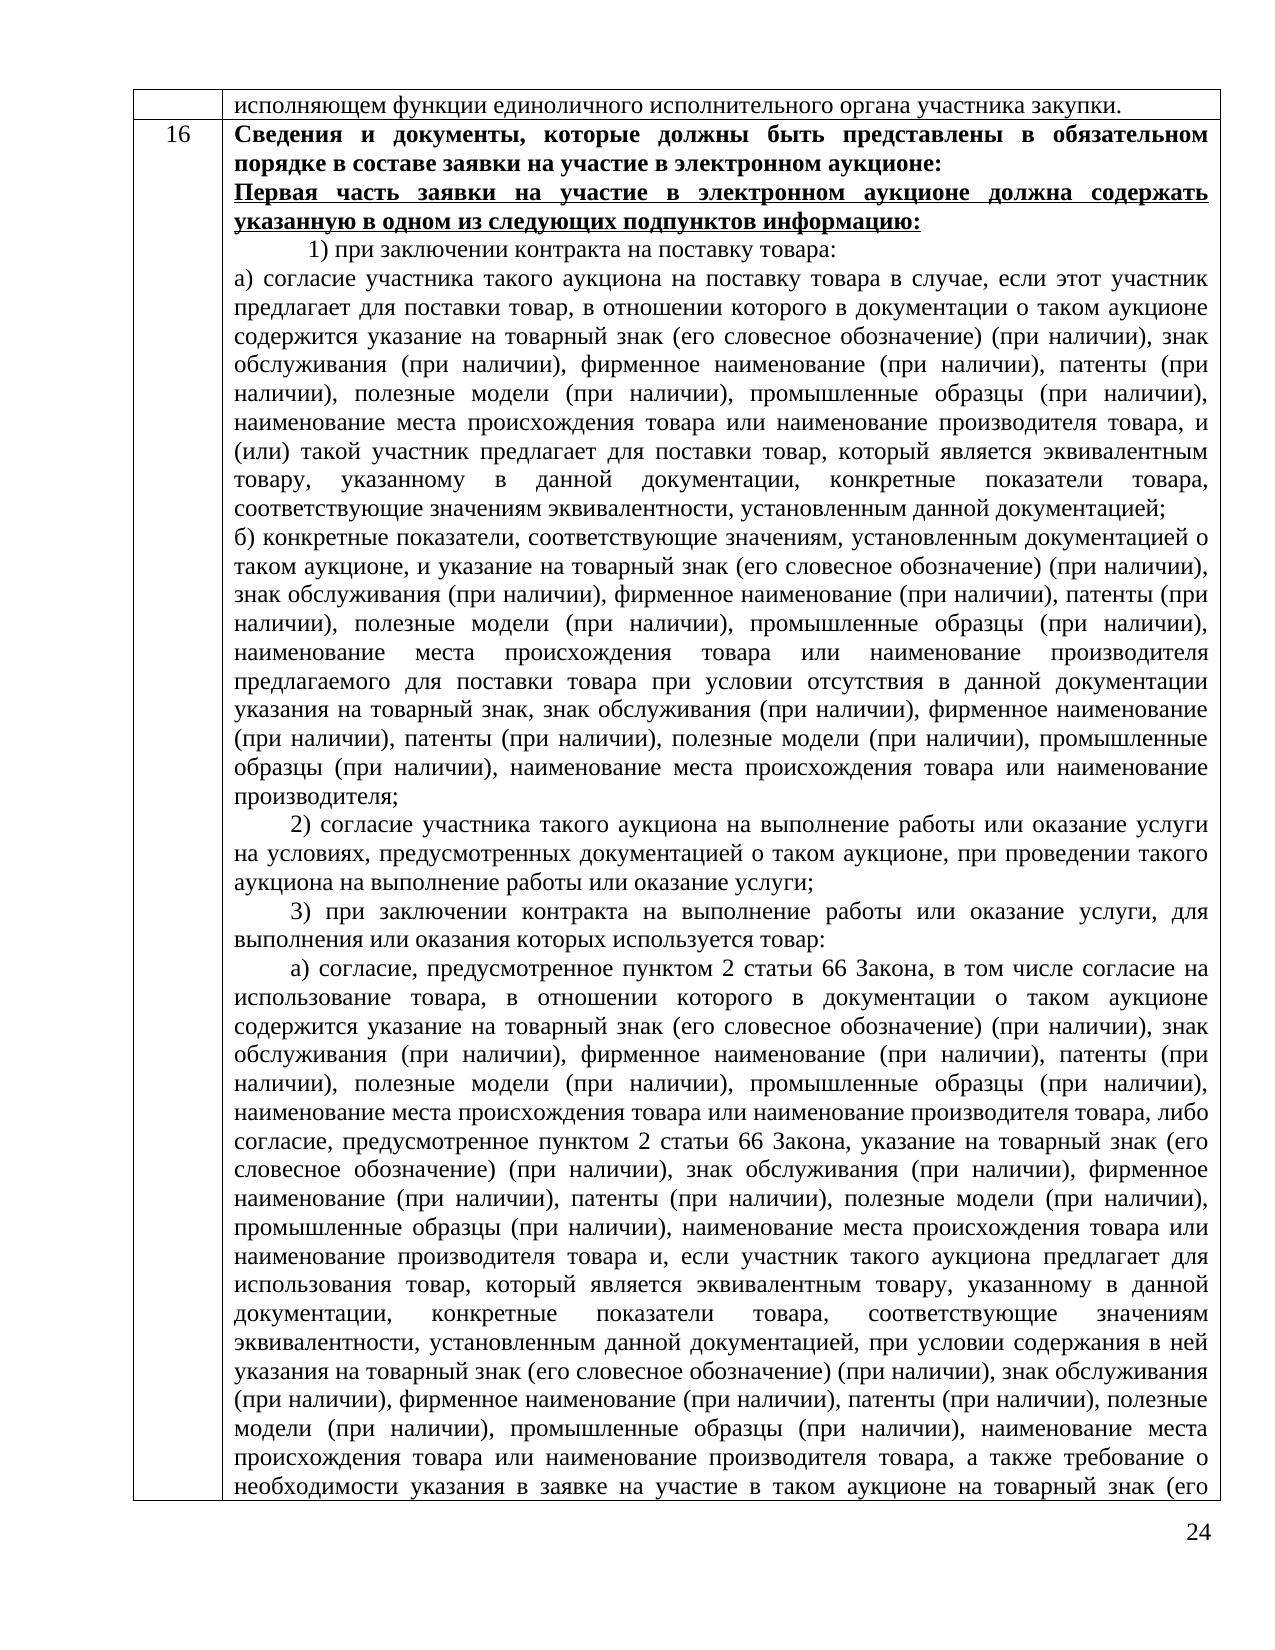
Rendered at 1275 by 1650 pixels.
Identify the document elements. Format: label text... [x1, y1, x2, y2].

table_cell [223, 120, 1220, 1499]
table_cell 16 [134, 120, 222, 1499]
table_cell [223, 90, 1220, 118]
table_cell 15 [134, 90, 222, 118]
